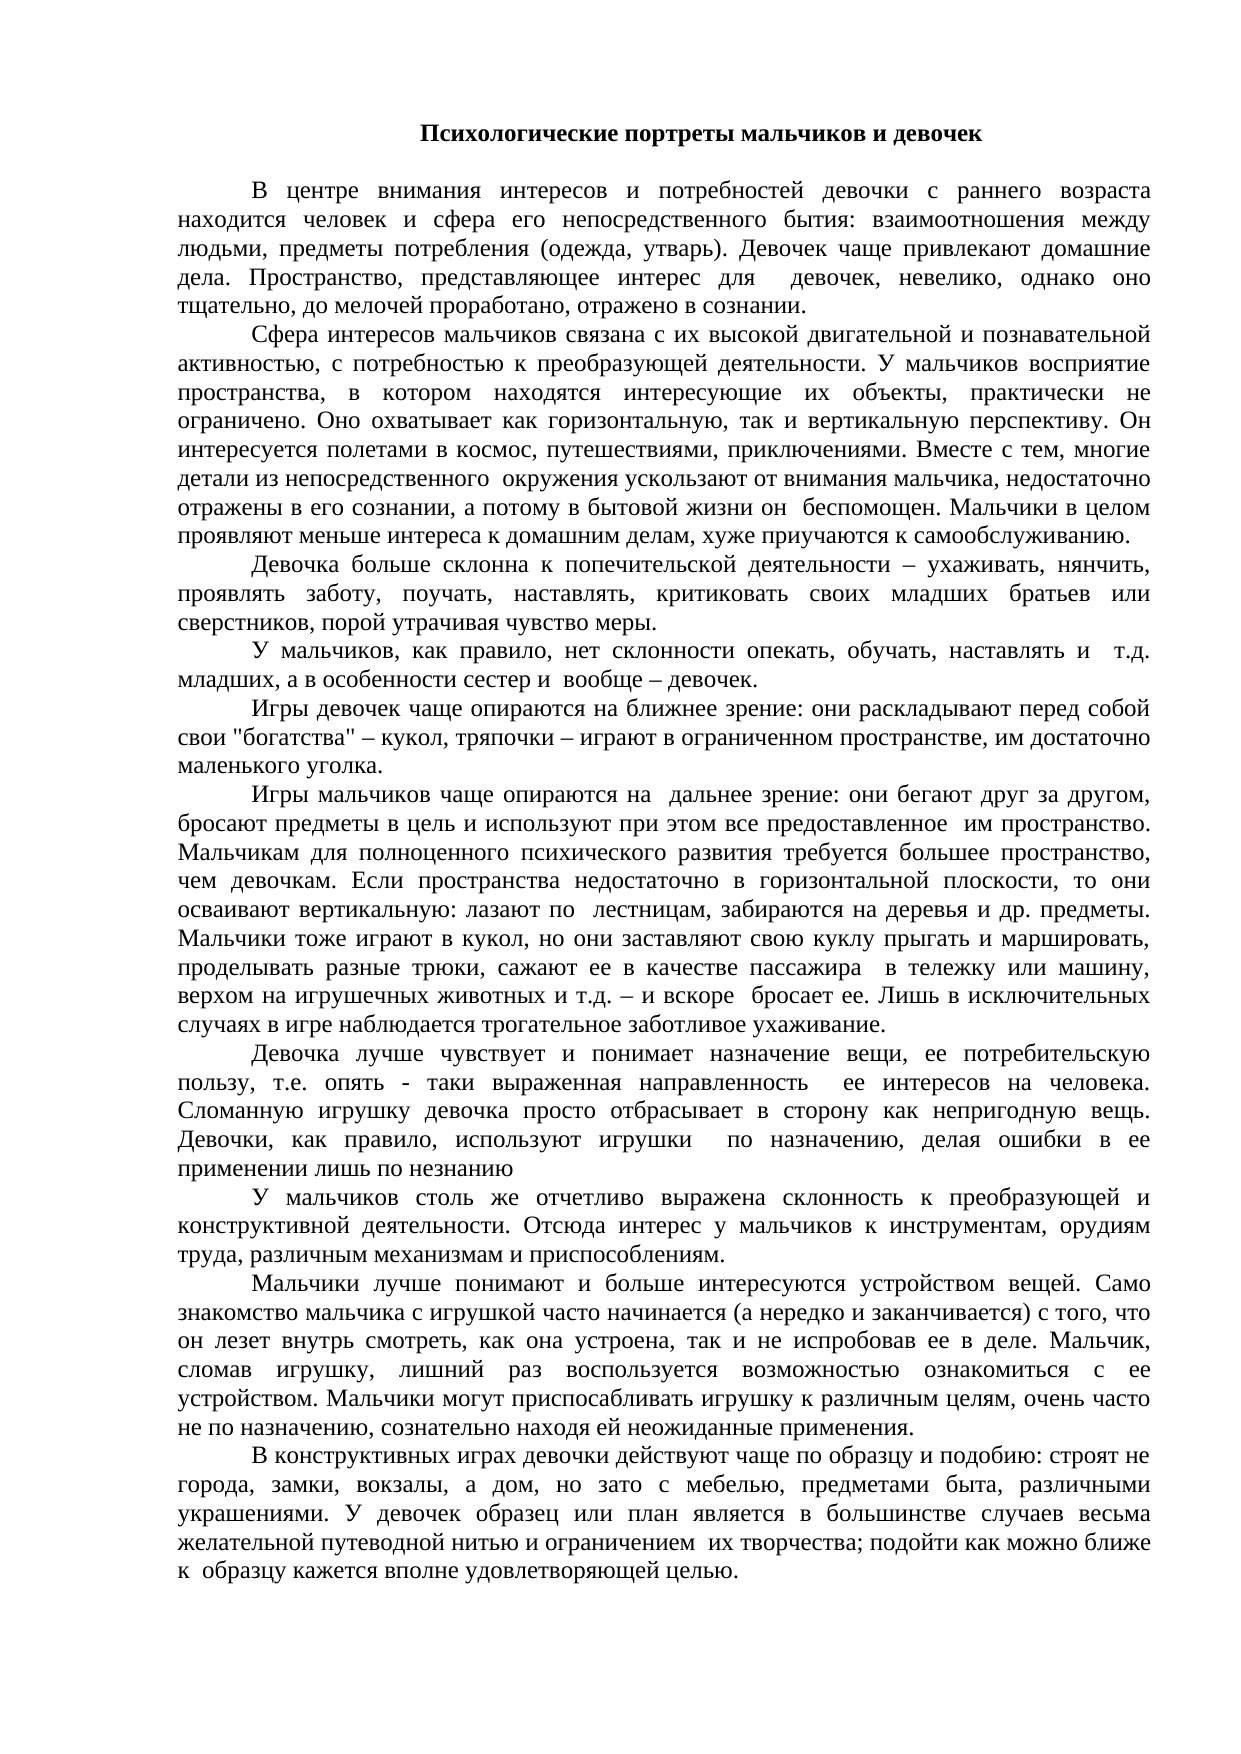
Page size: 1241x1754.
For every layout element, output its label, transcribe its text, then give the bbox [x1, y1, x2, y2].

text Девочка лучше чувствует и понимает назначение вещи, ее потребительскую пользу, т.е. опять - таки выраженная направленность ее интересов на человека. Сломанную игрушку девочка просто отбрасывает в сторону как непригодную вещь. Девочки, как правило, используют игрушки по назначению, делая ошибки в ее применении лишь по незнанию [177, 1038, 1152, 1182]
text В центре внимания интересов и потребностей девочки с раннего возраста находится человек и сфера его непосредственного бытия: взаимоотношения между людьми, предметы потребления (одежда, утварь). Девочек чаще привлекают домашние дела. Пространство, представляющее интерес для девочек, невелико, однако оно тщательно, до мелочей проработано, отражено в сознании. [177, 176, 1152, 319]
text Психологические портреты мальчиков и девочек [177, 118, 1152, 147]
text Сфера интересов мальчиков связана с их высокой двигательной и познавательной активностью, с потребностью к преобразующей деятельности. У мальчиков восприятие пространства, в котором находятся интересующие их объекты, практически не ограничено. Оно охватывает как горизонтальную, так и вертикальную перспективу. Он интересуется полетами в космос, путешествиями, приключениями. Вместе с тем, многие детали из непосредственного окружения ускользают от внимания мальчика, недостаточно отражены в его сознании, а потому в бытовой жизни он беспомощен. Мальчики в целом проявляют меньше интереса к домашним делам, хуже приучаются к самообслуживанию. [177, 319, 1152, 549]
text У мальчиков, как правило, нет склонности опекать, обучать, наставлять и т.д. младших, а в особенности сестер и вообще – девочек. [177, 636, 1152, 693]
text У мальчиков столь же отчетливо выражена склонность к преобразующей и конструктивной деятельности. Отсюда интерес у мальчиков к инструментам, орудиям труда, различным механизмам и приспособлениям. [177, 1182, 1152, 1268]
text Игры девочек чаще опираются на ближнее зрение: они раскладывают перед собой свои "богатства" – кукол, тряпочки – играют в ограниченном пространстве, им достаточно маленького уголка. [177, 693, 1152, 779]
text Мальчики лучше понимают и больше интересуются устройством вещей. Само знакомство мальчика с игрушкой часто начинается (а нередко и заканчивается) с того, что он лезет внутрь смотреть, как она устроена, так и не испробовав ее в деле. Мальчик, сломав игрушку, лишний раз воспользуется возможностью ознакомиться с ее устройством. Мальчики могут приспосабливать игрушку к различным целям, очень часто не по назначению, сознательно находя ей неожиданные применения. [177, 1268, 1152, 1441]
text В конструктивных играх девочки действуют чаще по образцу и подобию: строят не города, замки, вокзалы, а дом, но зато с мебелью, предметами быта, различными украшениями. У девочек образец или план является в большинстве случаев весьма желательной путеводной нитью и ограничением их творчества; подойти как можно ближе к образцу кажется вполне удовлетворяющей целью. [177, 1441, 1152, 1584]
text Игры мальчиков чаще опираются на дальнее зрение: они бегают друг за другом, бросают предметы в цель и используют при этом все предоставленное им пространство. Мальчикам для полноценного психического развития требуется большее пространство, чем девочкам. Если пространства недостаточно в горизонтальной плоскости, то они осваивают вертикальную: лазают по лестницам, забираются на деревья и др. предметы. Мальчики тоже играют в кукол, но они заставляют свою куклу прыгать и маршировать, проделывать разные трюки, сажают ее в качестве пассажира в тележку или машину, верхом на игрушечных животных и т.д. – и вскоре бросает ее. Лишь в исключительных случаях в игре наблюдается трогательное заботливое ухаживание. [177, 779, 1152, 1038]
text Девочка больше склонна к попечительской деятельности – ухаживать, нянчить, проявлять заботу, поучать, наставлять, критиковать своих младших братьев или сверстников, порой утрачивая чувство меры. [177, 549, 1152, 636]
